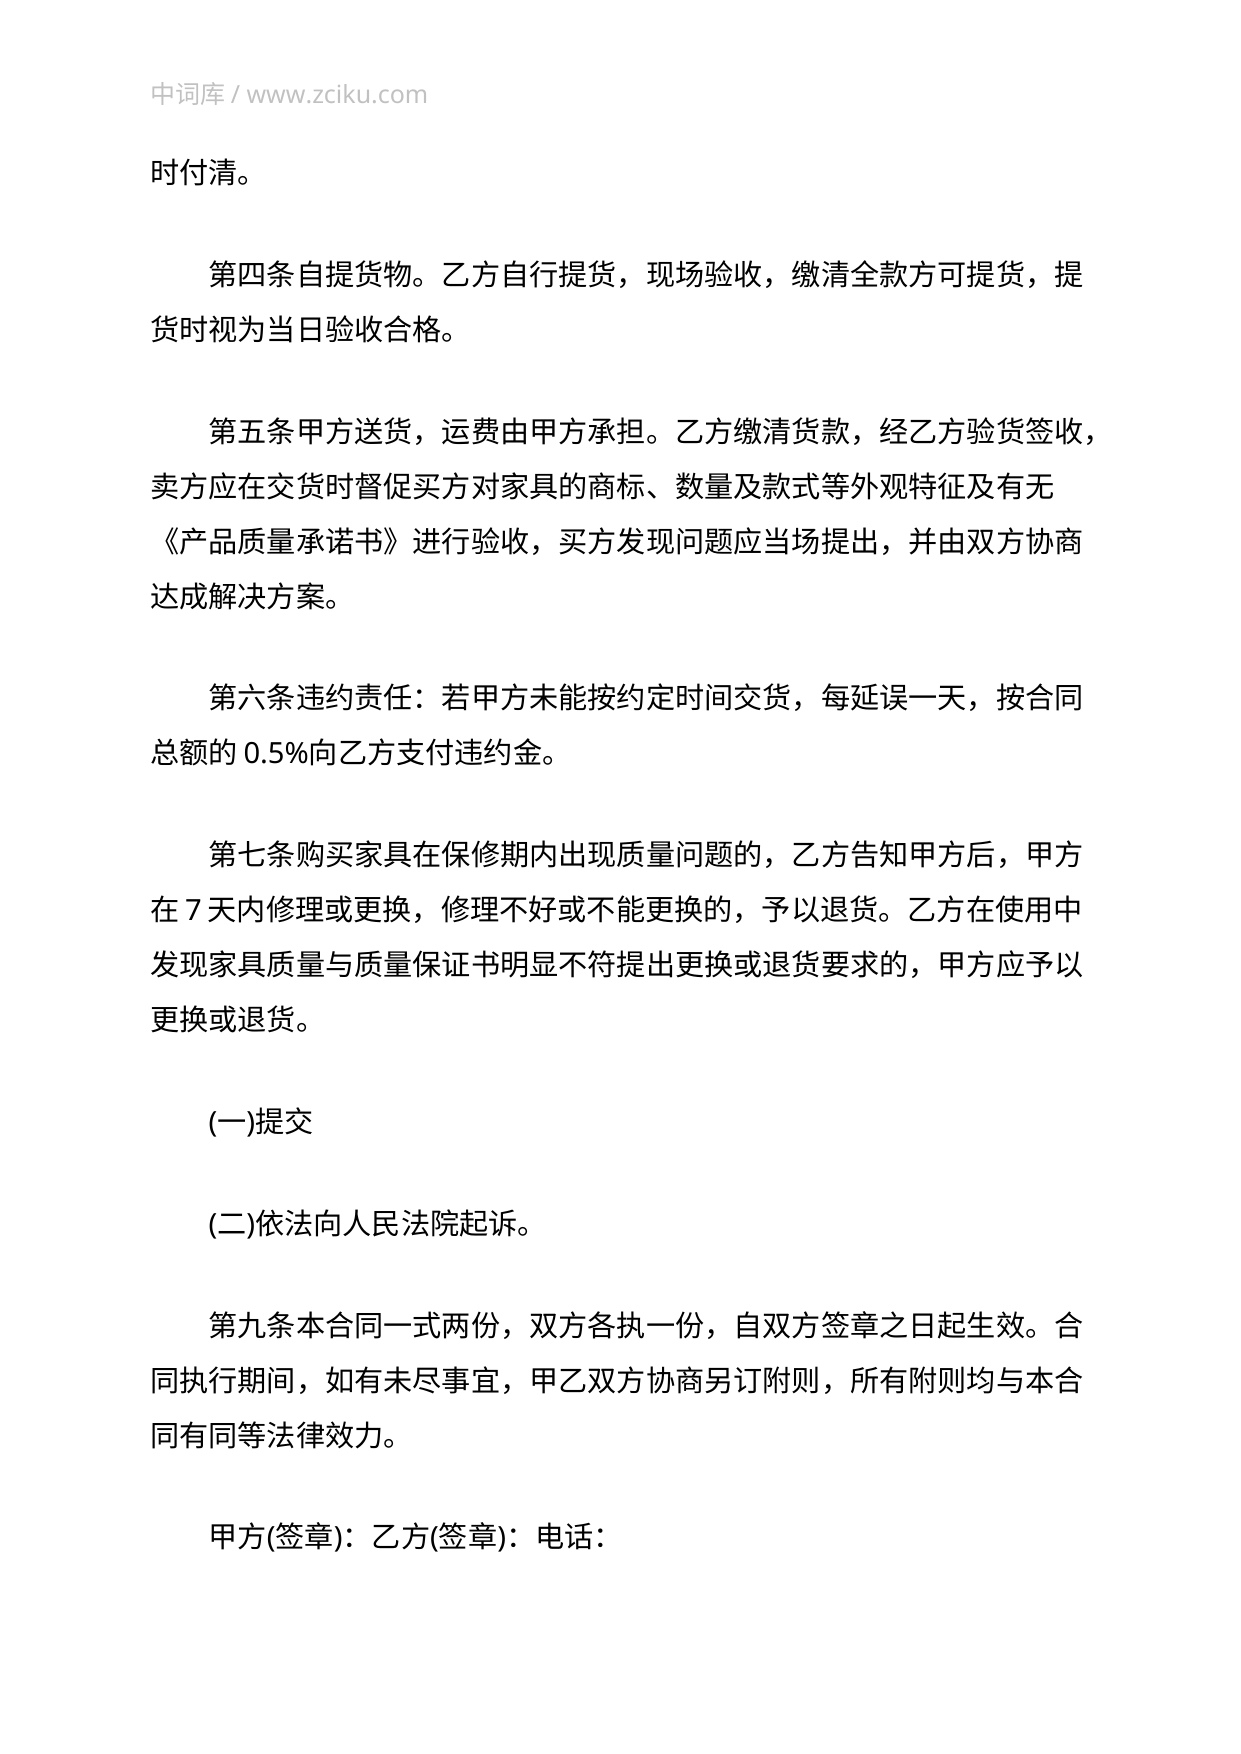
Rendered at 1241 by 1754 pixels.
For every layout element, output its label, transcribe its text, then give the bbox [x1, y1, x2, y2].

text 第五条甲方送货，运费由甲方承担。乙方缴清货款，经乙方验货签收，卖方应在交货时督促买方对家具的商标、数量及款式等外观特征及有无《产品质量承诺书》进行验收，买方发现问题应当场提出，并由双方协商达成解决方案。 [150, 408, 1090, 615]
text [150, 150, 1090, 192]
text (一)提交 [150, 1098, 1090, 1141]
text 第七条购买家具在保修期内出现质量问题的，乙方告知甲方后，甲方在7天内修理或更换，修理不好或不能更换的，予以退货。乙方在使用中发现家具质量与质量保证书明显不符提出更换或退货要求的，甲方应予以更换或退货。 [150, 832, 1090, 1039]
text 甲方(签章)：乙方(签章)：电话： [150, 1514, 1090, 1556]
text 第四条自提货物。乙方自行提货，现场验收，缴清全款方可提货，提货时视为当日验收合格。 [150, 252, 1090, 349]
text (二)依法向人民法院起诉。 [150, 1200, 1090, 1243]
text 第九条本合同一式两份，双方各执一份，自双方签章之日起生效。合同执行期间，如有未尽事宜，甲乙双方协商另订附则，所有附则均与本合同有同等法律效力。 [150, 1302, 1090, 1454]
text 第六条违约责任：若甲方未能按约定时间交货，每延误一天，按合同总额的0.5%向乙方支付违约金。 [150, 675, 1090, 772]
